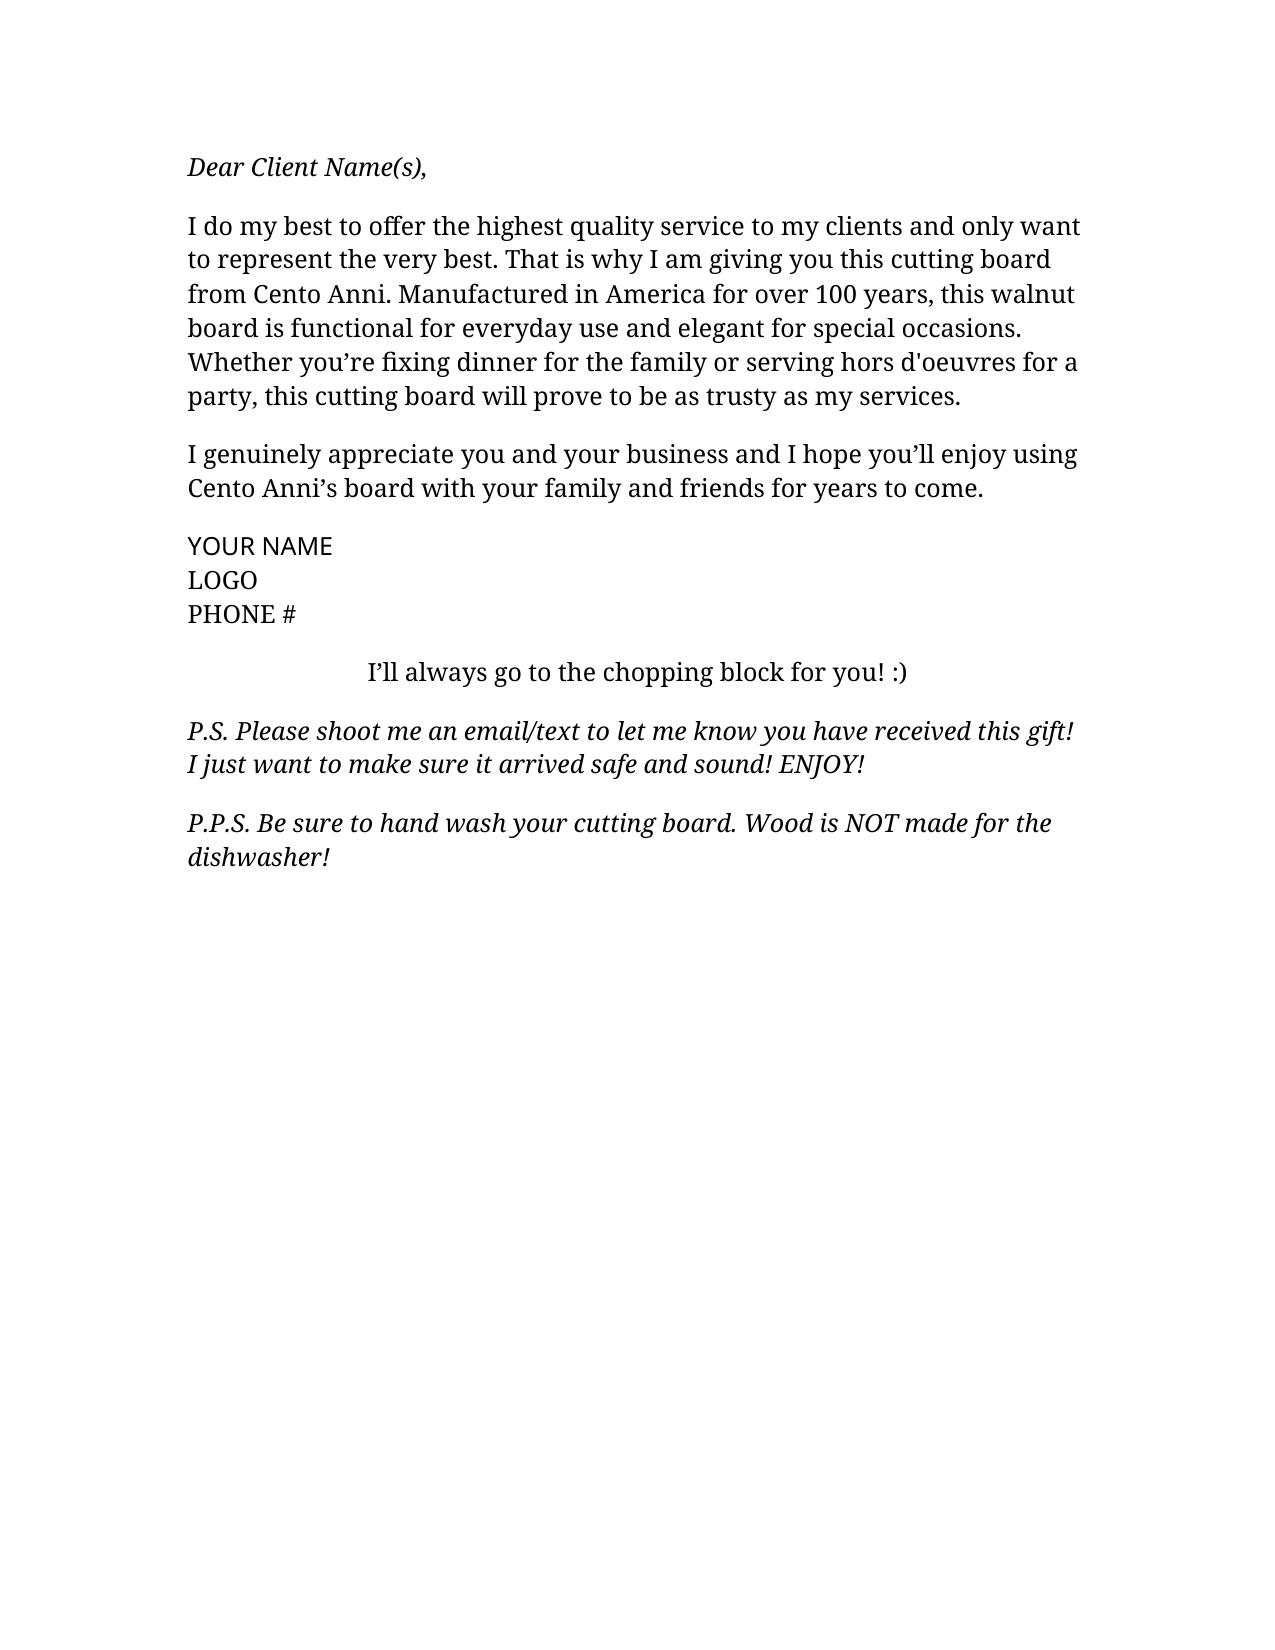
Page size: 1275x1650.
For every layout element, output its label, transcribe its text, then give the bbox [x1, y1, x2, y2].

text I genuinely appreciate you and your business and I hope you’ll enjoy using Cento Anni’s board with your family and friends for years to come. [187, 437, 1087, 505]
text YOUR NAME [187, 529, 1087, 563]
text P.P.S. Be sure to hand wash your cutting board. Wood is NOT made for the dishwasher! [187, 805, 1087, 873]
text I’ll always go to the chopping block for you! :) [187, 655, 1087, 689]
text P.S. Please shoot me an email/text to let me know you have received this gift! I just want to make sure it arrived safe and sound! ENJOY! [187, 713, 1087, 781]
text LOGO [187, 563, 1087, 597]
text PHONE # [187, 597, 1087, 631]
text Dear Client Name(s), [187, 150, 1087, 184]
text I do my best to offer the highest quality service to my clients and only want to represent the very best. That is why I am giving you this cutting board from Cento Anni. Manufactured in America for over 100 years, this walnut board is functional for everyday use and elegant for special occasions. Whether you’re fixing dinner for the family or serving hors d'oeuvres for a party, this cutting board will prove to be as trusty as my services. [187, 208, 1087, 412]
